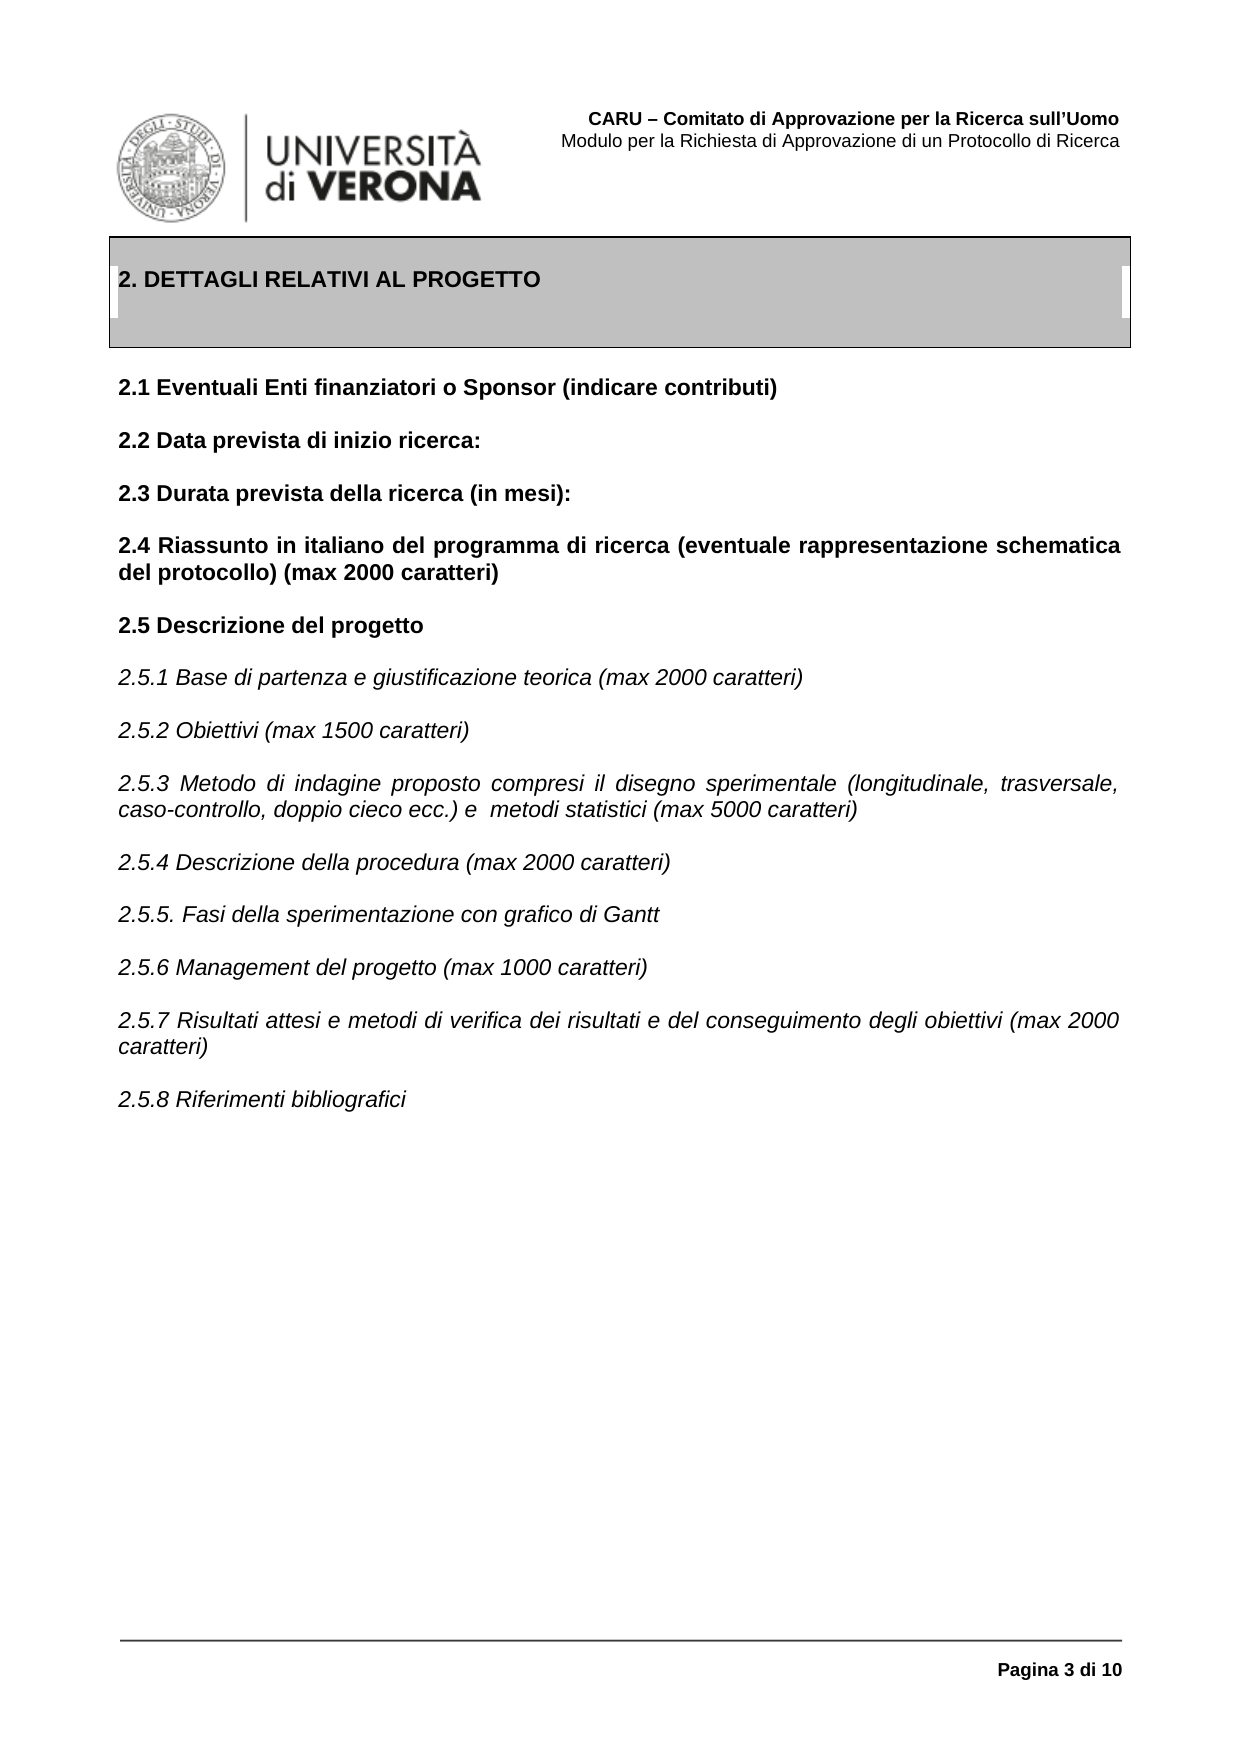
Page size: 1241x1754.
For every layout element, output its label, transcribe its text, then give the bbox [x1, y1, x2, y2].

text 2.3 Durata prevista della ricerca (in mesi): [118, 480, 1122, 506]
text 2.1 Eventuali Enti finanziatori o Sponsor (indicare contributi) [118, 374, 1122, 401]
text 2.5.8 Riferimenti bibliografici [118, 1086, 1122, 1112]
text 2.5.6 Management del progetto (max 1000 caratteri) [118, 954, 1122, 981]
text 2.2 Data prevista di inizio ricerca: [118, 427, 1122, 453]
text 2.4 Riassunto in italiano del programma di ricerca (eventuale rappresentazione schematica del protocollo) (max 2000 caratteri) [118, 532, 1122, 585]
text 2.5.2 Obiettivi (max 1500 caratteri) [118, 717, 1122, 743]
text 2.5.1 Base di partenza e giustificazione teorica (max 2000 caratteri) [118, 664, 1122, 691]
text 2.5 Descrizione del progetto [118, 612, 1122, 638]
text 2. Dettagli relativi al progetto [118, 266, 1122, 315]
text 2.5.7 Risultati attesi e metodi di verifica dei risultati e del conseguimento degli obiettivi (max 2000 caratteri) [118, 1007, 1122, 1059]
text 2.5.5. Fasi della sperimentazione con grafico di Gantt [118, 901, 1122, 928]
text 2.5.3 Metodo di indagine proposto compresi il disegno sperimentale (longitudinale, trasversale, caso-controllo, doppio cieco ecc.) e metodi statistici (max 5000 caratteri) [118, 770, 1122, 822]
text 2.5.4 Descrizione della procedura (max 2000 caratteri) [118, 849, 1122, 875]
